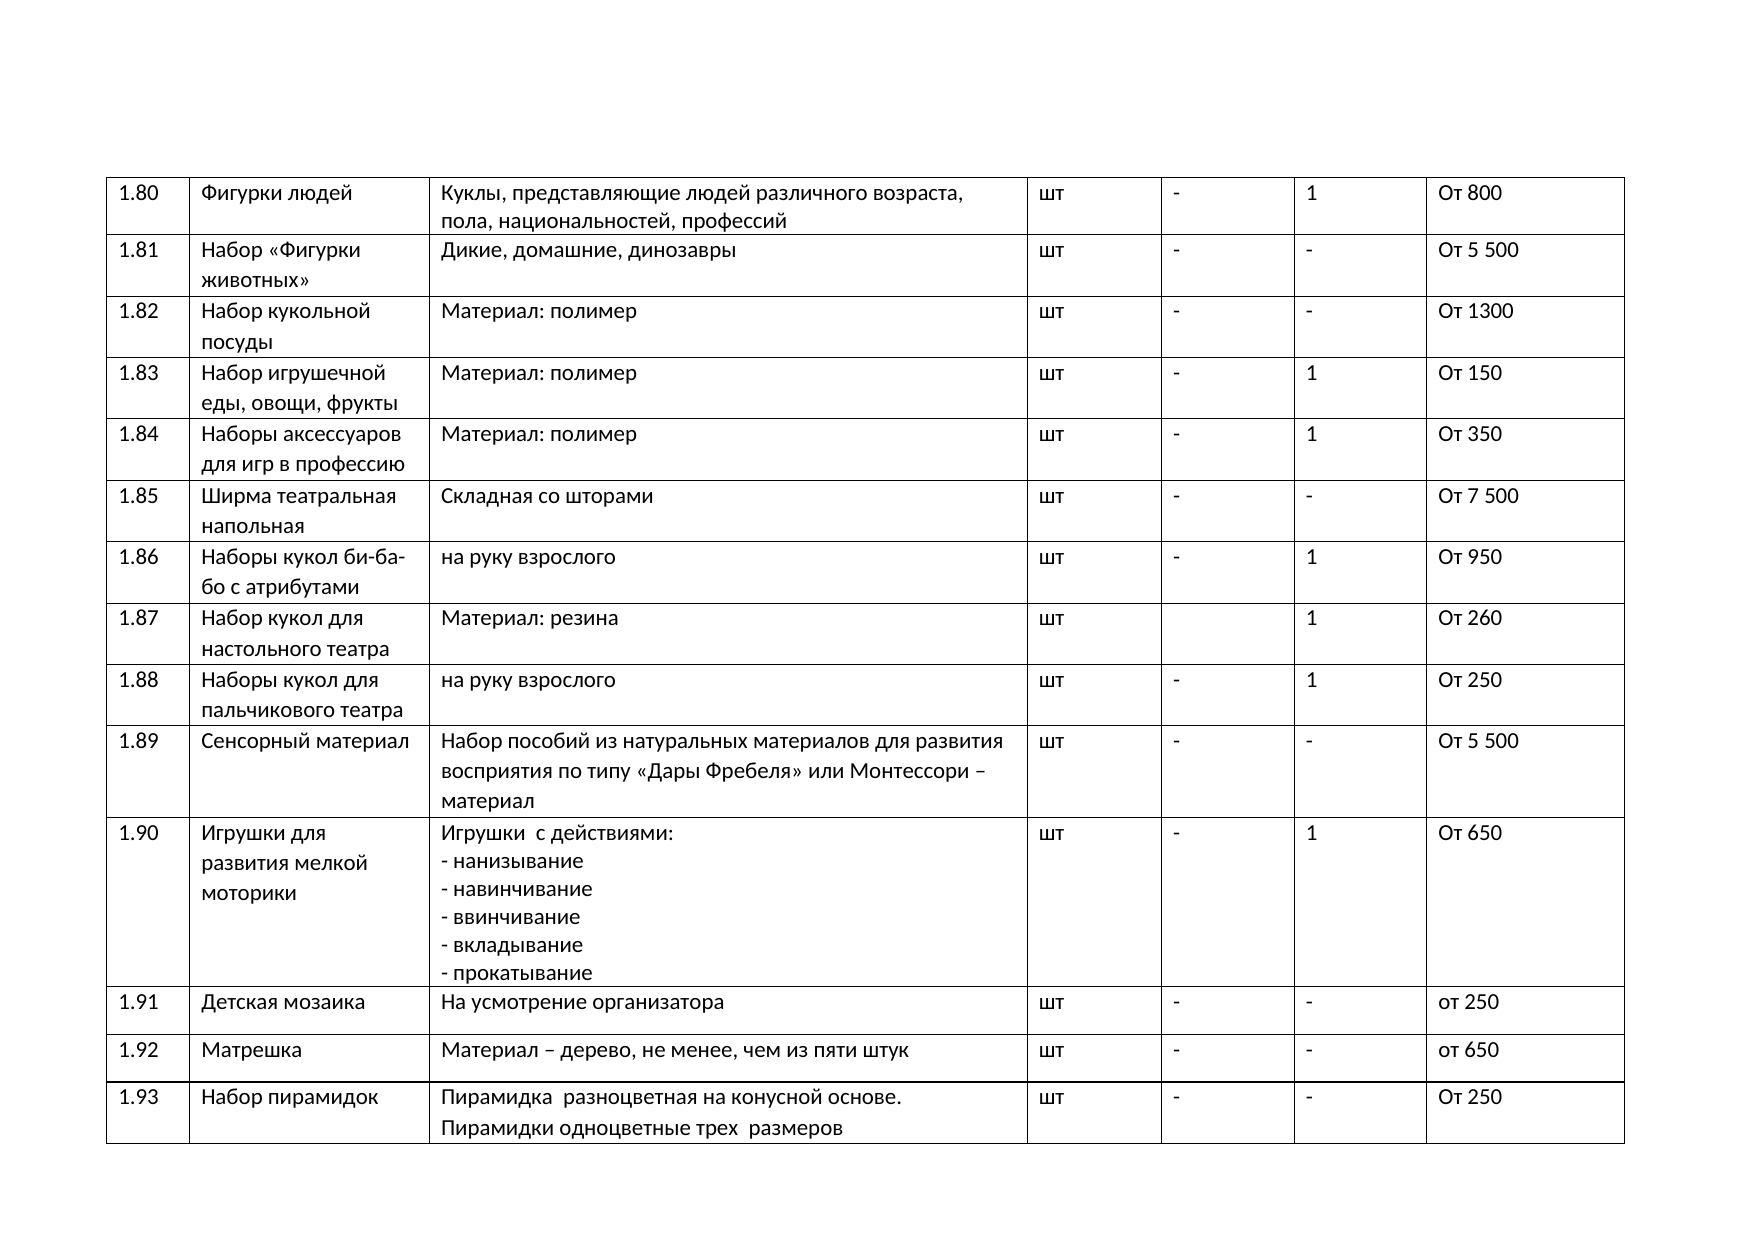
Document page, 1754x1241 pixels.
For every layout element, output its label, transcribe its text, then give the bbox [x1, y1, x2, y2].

table_cell - [1162, 542, 1294, 602]
table_cell Матрешка [190, 1035, 429, 1081]
table_cell Наборы кукол для пальчикового театра [190, 665, 429, 725]
table_cell 1 [1295, 665, 1426, 725]
table_cell Игрушки для развития мелкой моторики [190, 818, 429, 986]
table_cell шт [1028, 818, 1161, 986]
table_cell 1.93 [107, 1083, 189, 1143]
table_cell 1 [1295, 818, 1426, 986]
table_cell - [1295, 1083, 1426, 1143]
table_cell От 260 [1427, 604, 1624, 664]
table_cell Материал – дерево, не менее, чем из пяти штук [430, 1035, 1027, 1081]
table_cell 1.92 [107, 1035, 189, 1081]
table_cell - [1162, 358, 1294, 418]
table_cell Набор «Фигурки животных» [190, 235, 429, 296]
table_cell - [1162, 987, 1294, 1034]
table_cell [1162, 604, 1294, 664]
table_cell - [1162, 235, 1294, 296]
table_cell - [1162, 726, 1294, 817]
table_cell 1.88 [107, 665, 189, 725]
table_cell 1 [1295, 178, 1426, 234]
table_cell От 950 [1427, 542, 1624, 602]
table_cell на руку взрослого [430, 665, 1027, 725]
table_cell Наборы кукол би-ба-бо с атрибутами [190, 542, 429, 602]
table_cell шт [1028, 604, 1161, 664]
table_cell - [1162, 419, 1294, 480]
table_cell Наборы аксессуаров для игр в профессию [190, 419, 429, 480]
table_cell 1.85 [107, 481, 189, 541]
table_cell От 250 [1427, 665, 1624, 725]
table_cell от 650 [1427, 1035, 1624, 1081]
table_cell шт [1028, 481, 1161, 541]
table_cell шт [1028, 419, 1161, 480]
table_cell шт [1028, 297, 1161, 357]
table_cell От 800 [1427, 178, 1624, 234]
table_cell Материал: резина [430, 604, 1027, 664]
table_cell От 5 500 [1427, 235, 1624, 296]
table_cell 1.84 [107, 419, 189, 480]
table_cell От 7 500 [1427, 481, 1624, 541]
table_cell От 150 [1427, 358, 1624, 418]
table_cell Игрушки с действиями: - нанизывание - навинчивание - ввинчивание - вкладывание - прокатывание [430, 818, 1027, 986]
table_cell От 1300 [1427, 297, 1624, 357]
table_cell Дикие, домашние, динозавры [430, 235, 1027, 296]
table_cell Набор игрушечной еды, овощи, фрукты [190, 358, 429, 418]
table_cell - [1162, 665, 1294, 725]
table_cell Набор кукол для настольного театра [190, 604, 429, 664]
table_cell Куклы, представляющие людей различного возраста, пола, национальностей, профессий [430, 178, 1027, 234]
table_cell Пирамидка разноцветная на конусной основе. Пирамидки одноцветные трех размеров [430, 1083, 1027, 1143]
table_cell на руку взрослого [430, 542, 1027, 602]
table_cell шт [1028, 542, 1161, 602]
table_cell шт [1028, 1083, 1161, 1143]
table_cell 1.87 [107, 604, 189, 664]
table_cell - [1162, 481, 1294, 541]
table_cell 1.80 [107, 178, 189, 234]
table_cell 1 [1295, 358, 1426, 418]
table_cell шт [1028, 726, 1161, 817]
table_cell 1.91 [107, 987, 189, 1034]
table_cell Материал: полимер [430, 358, 1027, 418]
table_cell шт [1028, 1035, 1161, 1081]
table_cell Набор пособий из натуральных материалов для развития восприятия по типу «Дары Фребеля» или Монтессори – материал [430, 726, 1027, 817]
table_cell 1.89 [107, 726, 189, 817]
table_cell Набор пирамидок [190, 1083, 429, 1143]
table_cell - [1162, 1083, 1294, 1143]
table_cell 1.83 [107, 358, 189, 418]
table_cell от 250 [1427, 987, 1624, 1034]
table_cell Фигурки людей [190, 178, 429, 234]
table_cell 1.90 [107, 818, 189, 986]
table_cell шт [1028, 178, 1161, 234]
table_cell шт [1028, 235, 1161, 296]
table_cell шт [1028, 358, 1161, 418]
table_cell 1 [1295, 604, 1426, 664]
table_cell Складная со шторами [430, 481, 1027, 541]
table_cell От 5 500 [1427, 726, 1624, 817]
table_cell 1 [1295, 542, 1426, 602]
table_cell - [1162, 297, 1294, 357]
table_cell - [1162, 818, 1294, 986]
table_cell Материал: полимер [430, 297, 1027, 357]
table_cell Материал: полимер [430, 419, 1027, 480]
table_cell От 350 [1427, 419, 1624, 480]
table_cell - [1162, 1035, 1294, 1081]
table_cell 1.81 [107, 235, 189, 296]
table_cell На усмотрение организатора [430, 987, 1027, 1034]
table_cell - [1295, 987, 1426, 1034]
table_cell - [1162, 178, 1294, 234]
table_cell От 650 [1427, 818, 1624, 986]
table_cell - [1295, 1035, 1426, 1081]
table_cell 1.86 [107, 542, 189, 602]
table_cell - [1295, 481, 1426, 541]
table_cell Сенсорный материал [190, 726, 429, 817]
table_cell Детская мозаика [190, 987, 429, 1034]
table_cell шт [1028, 665, 1161, 725]
table_cell 1.82 [107, 297, 189, 357]
table_cell шт [1028, 987, 1161, 1034]
table_cell - [1295, 297, 1426, 357]
table_cell - [1295, 235, 1426, 296]
table_cell Ширма театральная напольная [190, 481, 429, 541]
table_cell 1 [1295, 419, 1426, 480]
table_cell От 250 [1427, 1083, 1624, 1143]
table_cell - [1295, 726, 1426, 817]
table_cell Набор кукольной посуды [190, 297, 429, 357]
